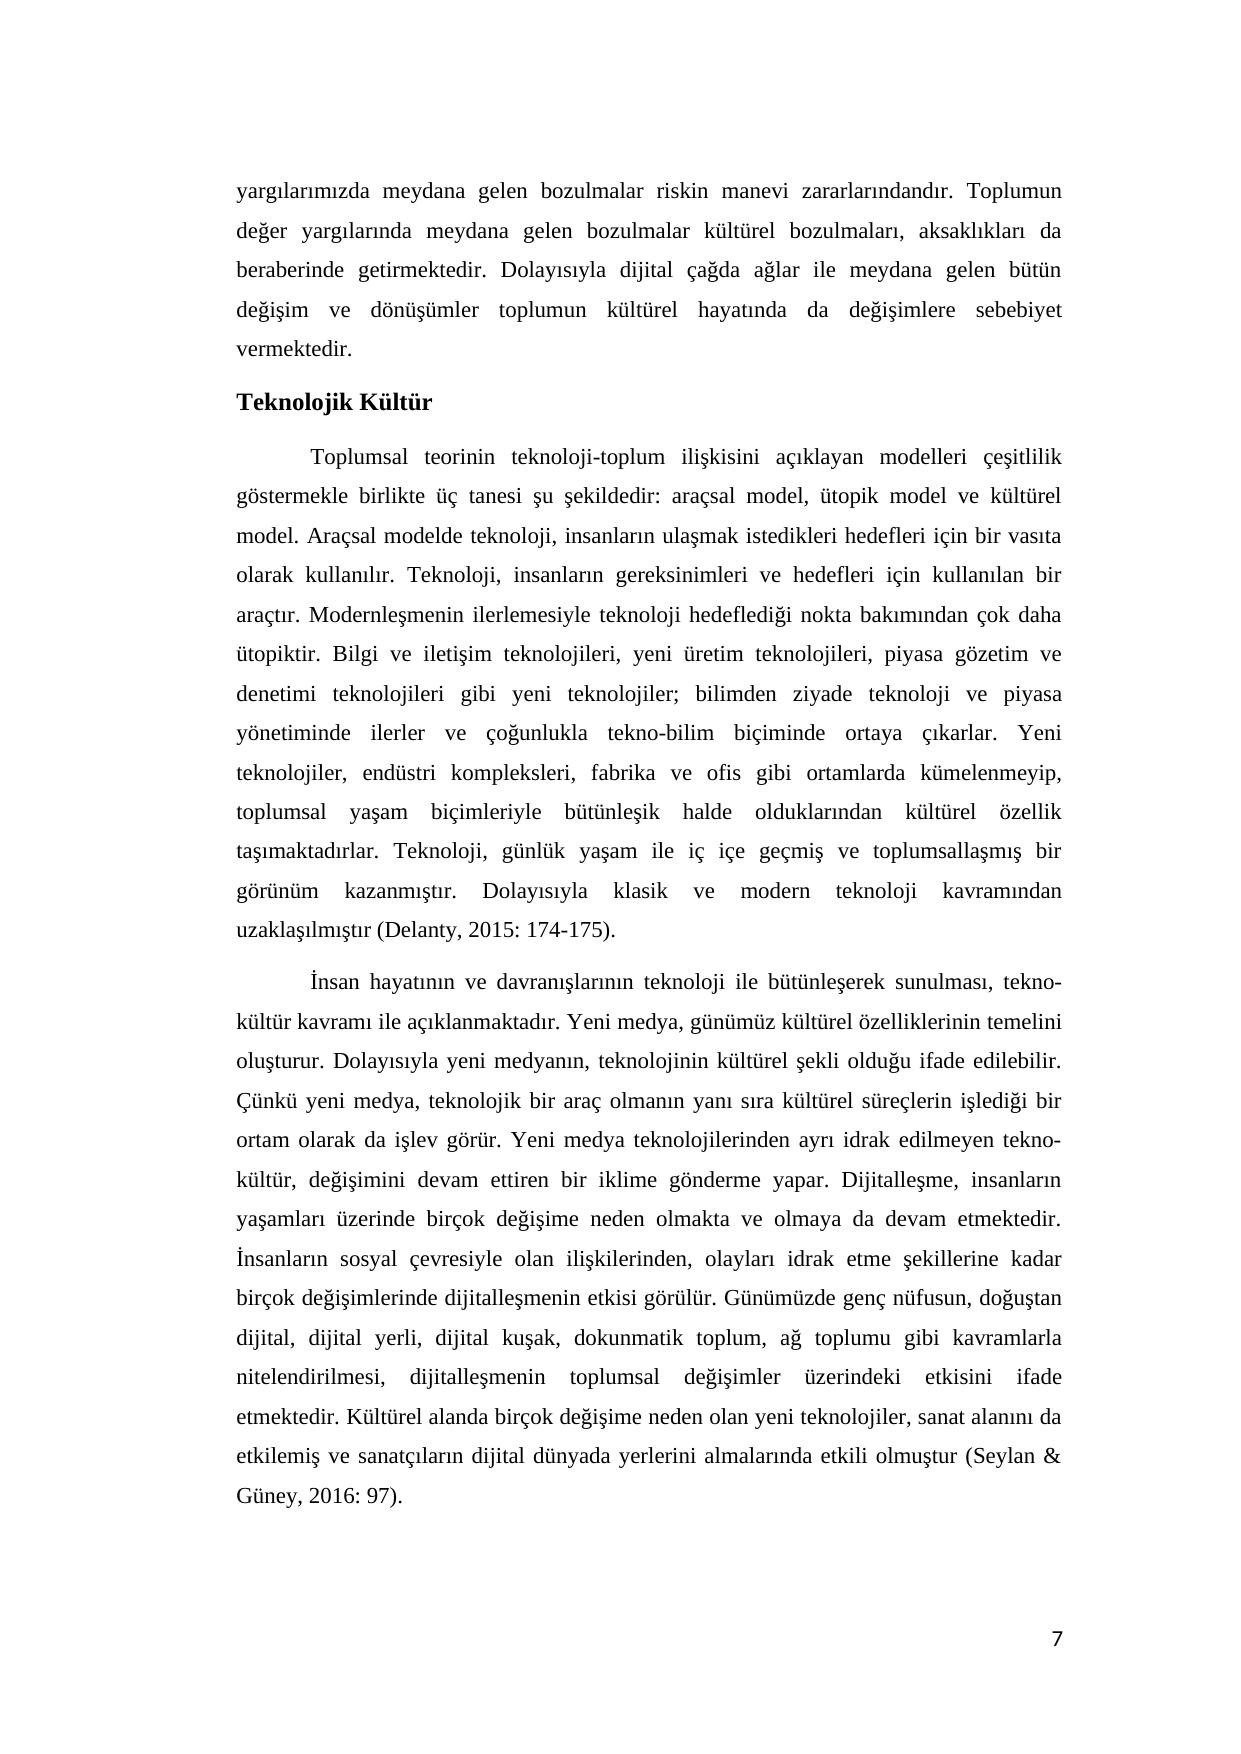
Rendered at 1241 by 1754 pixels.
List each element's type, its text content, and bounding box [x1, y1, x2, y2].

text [236, 177, 1063, 361]
text İnsan hayatının ve davranışlarının teknoloji ile bütünleşerek sunulması, tekno-kültür kavramı ile açıklanmaktadır. Yeni medya, günümüz kültürel özelliklerinin temelini oluşturur. Dolayısıyla yeni medyanın, teknolojinin kültürel şekli olduğu ifade edilebilir. Çünkü yeni medya, teknolojik bir araç olmanın yanı sıra kültürel süreçlerin işlediği bir ortam olarak da işlev görür. Yeni medya teknolojilerinden ayrı idrak edilmeyen tekno-kültür, değişimini devam ettiren bir iklime gönderme yapar. Dijitalleşme, insanların yaşamları üzerinde birçok değişime neden olmakta ve olmaya da devam etmektedir. İnsanların sosyal çevresiyle olan ilişkilerinden, olayları idrak etme şekillerine kadar birçok değişimlerinde dijitalleşmenin etkisi görülür. Günümüzde genç nüfusun, doğuştan dijital, dijital yerli, dijital kuşak, dokunmatik toplum, ağ toplumu gibi kavramlarla nitelendirilmesi, dijitalleşmenin toplumsal değişimler üzerindeki etkisini ifade etmektedir. Kültürel alanda birçok değişime neden olan yeni teknolojiler, sanat alanını da etkilemiş ve sanatçıların dijital dünyada yerlerini almalarında etkili olmuştur (Seylan & Güney, 2016: 97). [236, 968, 1063, 1508]
text Toplumsal teorinin teknoloji-toplum ilişkisini açıklayan modelleri çeşitlilik göstermekle birlikte üç tanesi şu şekildedir: araçsal model, ütopik model ve kültürel model. Araçsal modelde teknoloji, insanların ulaşmak istedikleri hedefleri için bir vasıta olarak kullanılır. Teknoloji, insanların gereksinimleri ve hedefleri için kullanılan bir araçtır. Modernleşmenin ilerlemesiyle teknoloji hedeflediği nokta bakımından çok daha ütopiktir. Bilgi ve iletişim teknolojileri, yeni üretim teknolojileri, piyasa gözetim ve denetimi teknolojileri gibi yeni teknolojiler; bilimden ziyade teknoloji ve piyasa yönetiminde ilerler ve çoğunlukla tekno-bilim biçiminde ortaya çıkarlar. Yeni teknolojiler, endüstri kompleksleri, fabrika ve ofis gibi ortamlarda kümelenmeyip, toplumsal yaşam biçimleriyle bütünleşik halde olduklarından kültürel özellik taşımaktadırlar. Teknoloji, günlük yaşam ile iç içe geçmiş ve toplumsallaşmış bir görünüm kazanmıştır. Dolayısıyla klasik ve modern teknoloji kavramından uzaklaşılmıştır (Delanty, 2015: 174-175). [236, 443, 1063, 943]
text Teknolojik Kültür [236, 387, 1063, 416]
